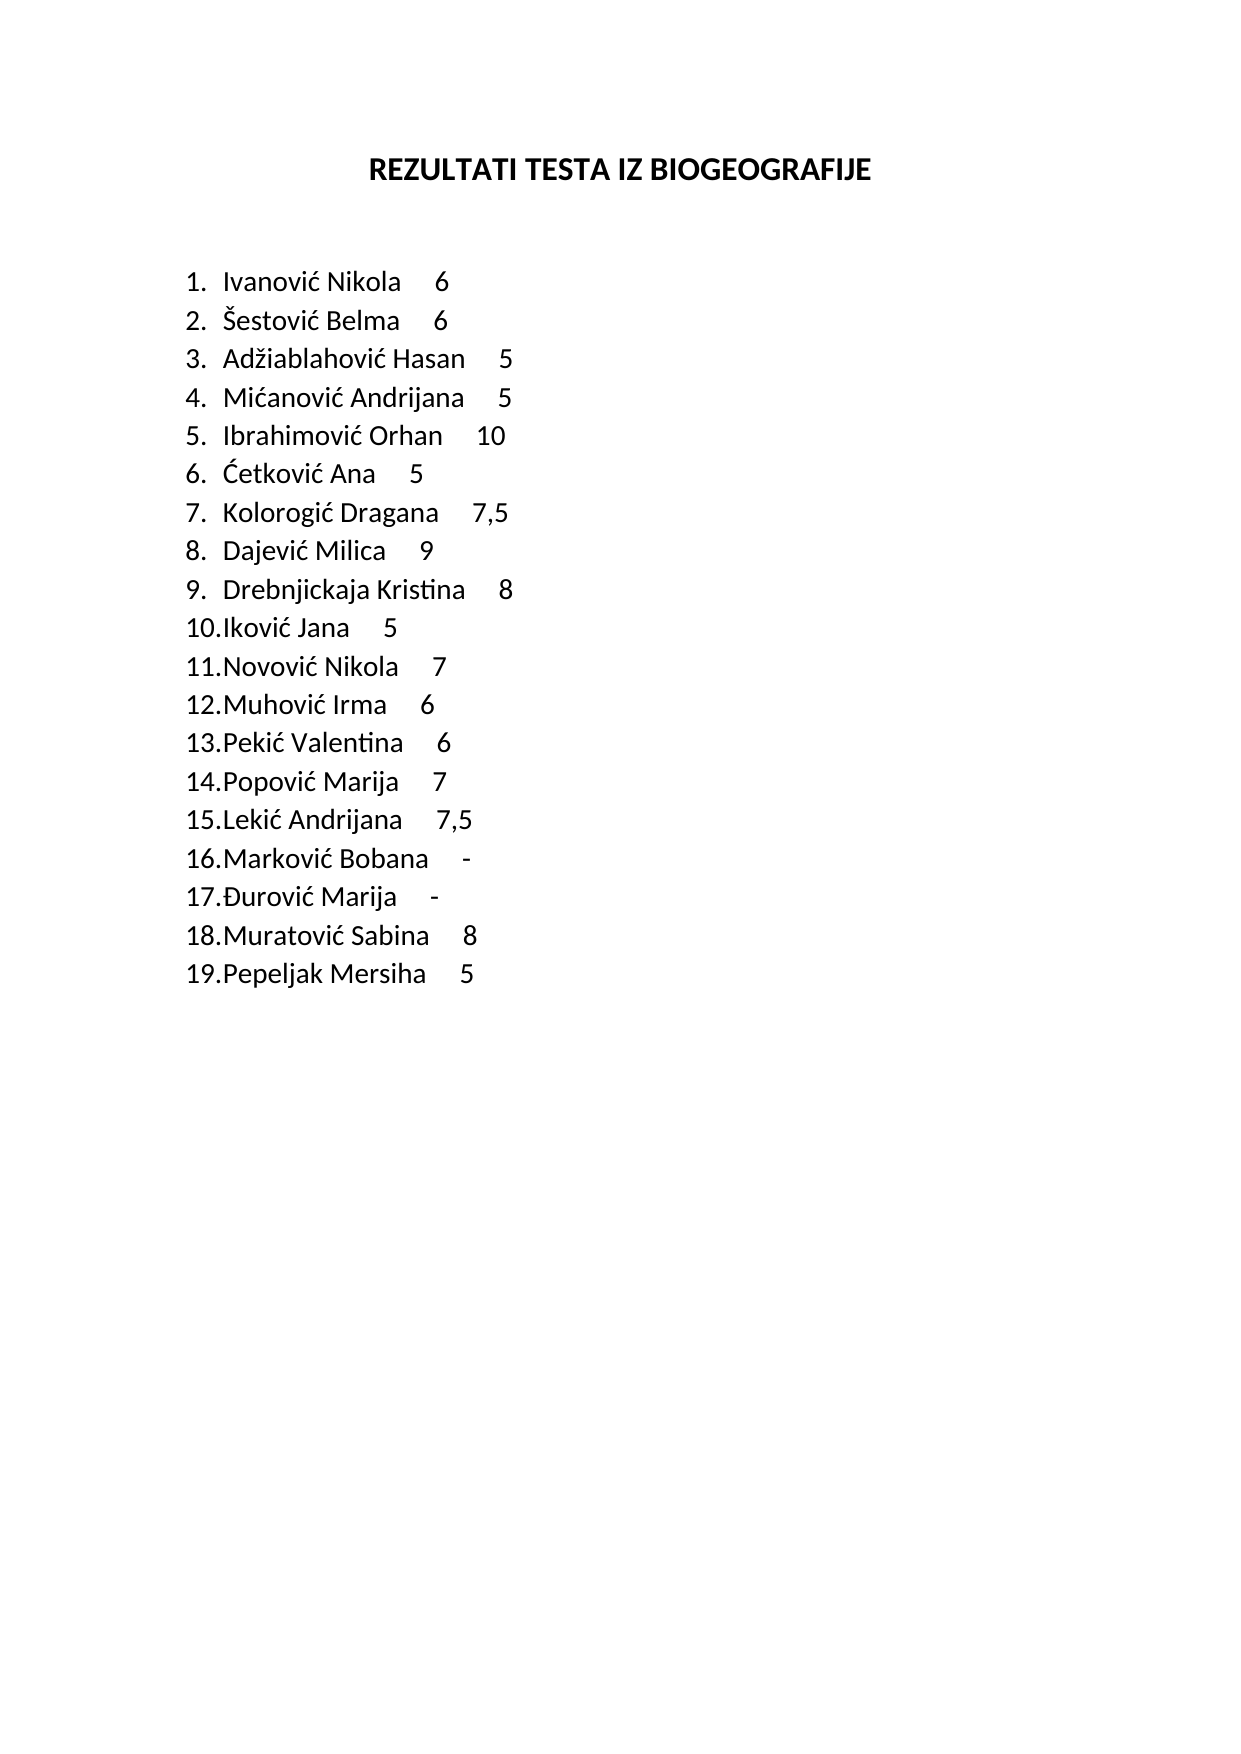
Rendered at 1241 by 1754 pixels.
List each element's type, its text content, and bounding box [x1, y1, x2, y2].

text REZULTATI TESTA IZ BIOGEOGRAFIJE [148, 148, 1093, 188]
list Adžiablahović Hasan 5 [185, 340, 1093, 376]
list Lekić Andrijana 7,5 [185, 801, 1093, 837]
list Dajević Milica 9 [185, 532, 1093, 568]
list Pekić Valentina 6 [185, 724, 1093, 760]
list Pepeljak Mersiha 5 [185, 955, 1093, 991]
list Muhović Irma 6 [185, 686, 1093, 722]
list Muratović Sabina 8 [185, 917, 1093, 952]
list Mićanović Andrijana 5 [185, 379, 1093, 414]
list Kolorogić Dragana 7,5 [185, 494, 1093, 529]
list Novović Nikola 7 [185, 648, 1093, 683]
list Iković Jana 5 [185, 609, 1093, 645]
list Drebnjickaja Kristina 8 [185, 571, 1093, 606]
list Ćetković Ana 5 [185, 456, 1093, 491]
list Đurović Marija - [185, 878, 1093, 914]
list Popović Marija 7 [185, 763, 1093, 799]
list Marković Bobana - [185, 840, 1093, 876]
list Šestović Belma 6 [185, 302, 1093, 337]
list Ibrahimović Orhan 10 [185, 417, 1093, 453]
list Ivanović Nikola 6 [185, 263, 1093, 299]
